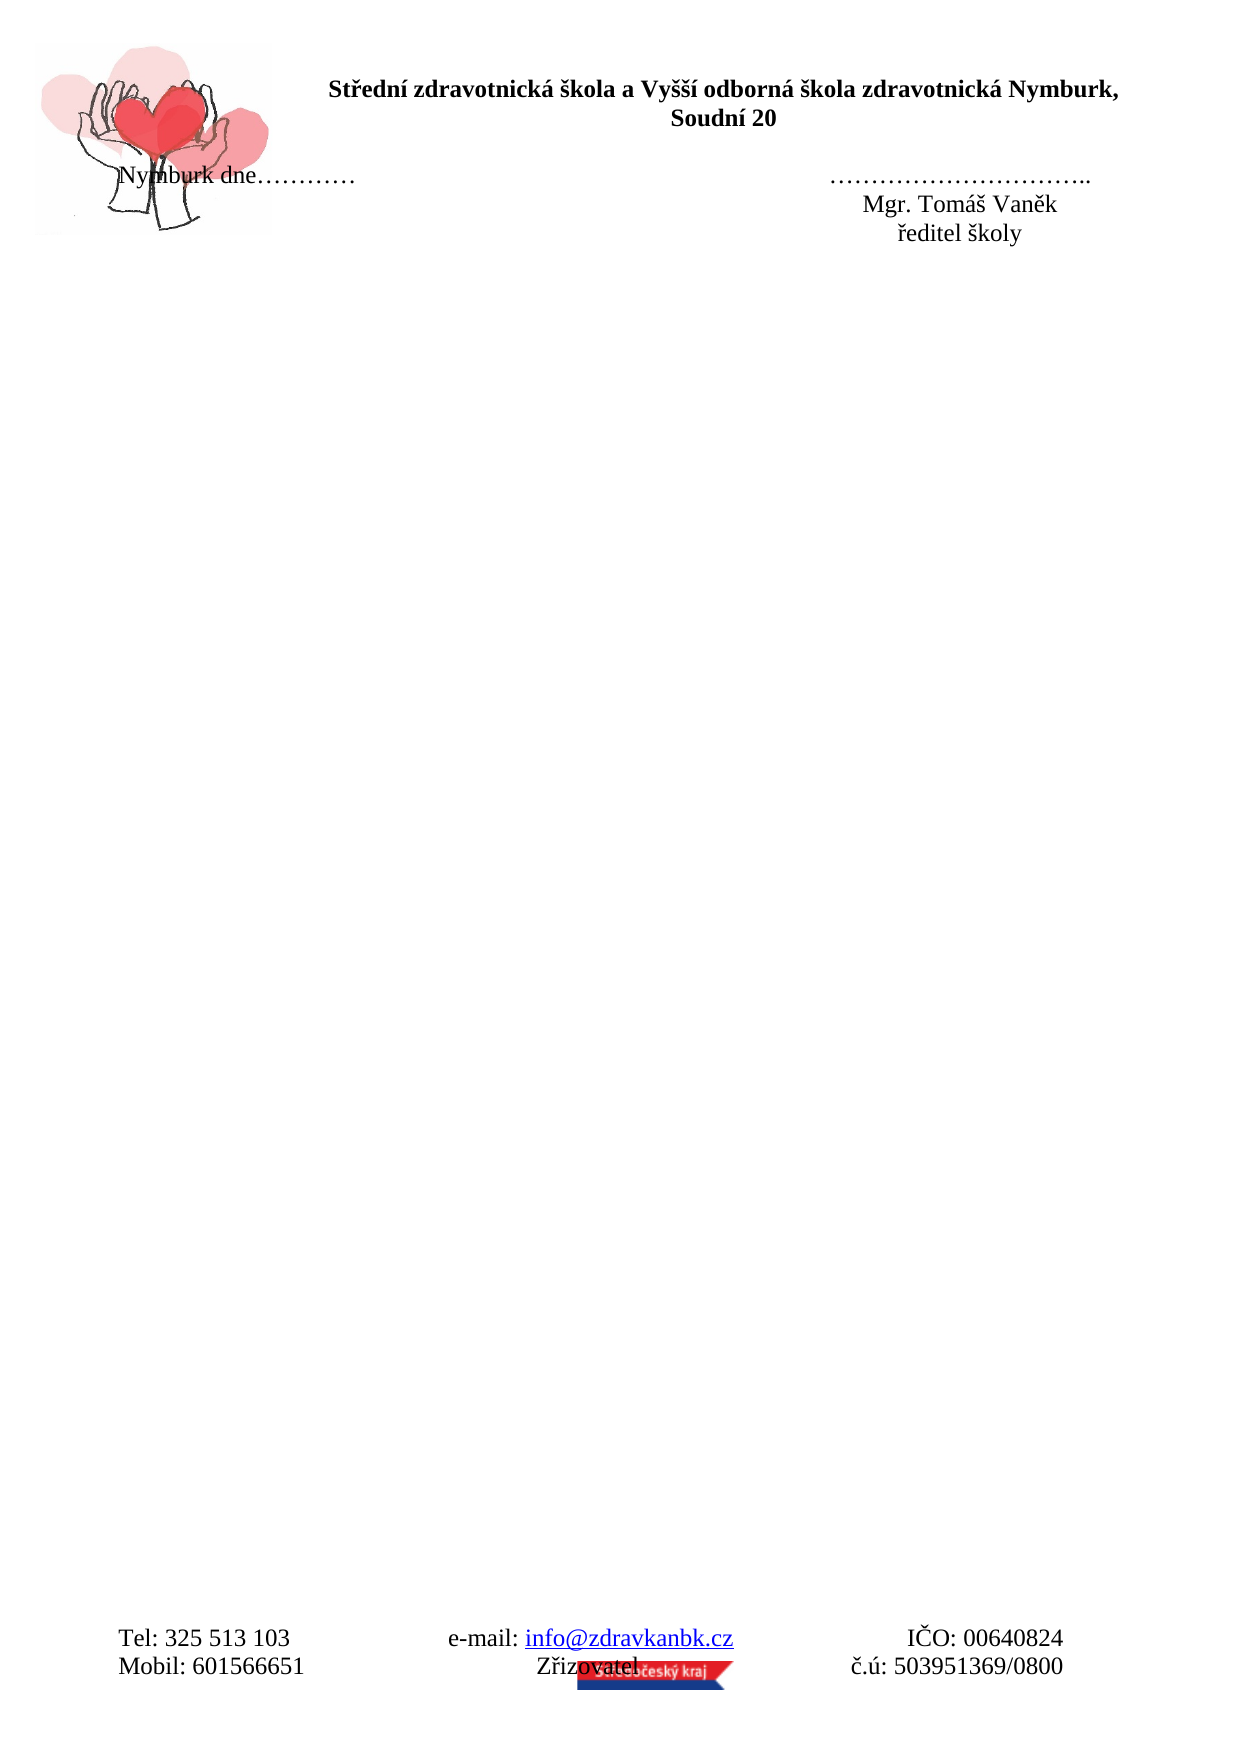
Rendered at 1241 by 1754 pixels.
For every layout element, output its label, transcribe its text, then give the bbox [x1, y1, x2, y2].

text Nymburk dne………… ………………………….. Mgr. Tomáš Vaněk [118, 160, 1137, 218]
picture [577, 1661, 734, 1690]
picture [35, 43, 273, 235]
text ředitel školy [118, 218, 1137, 246]
